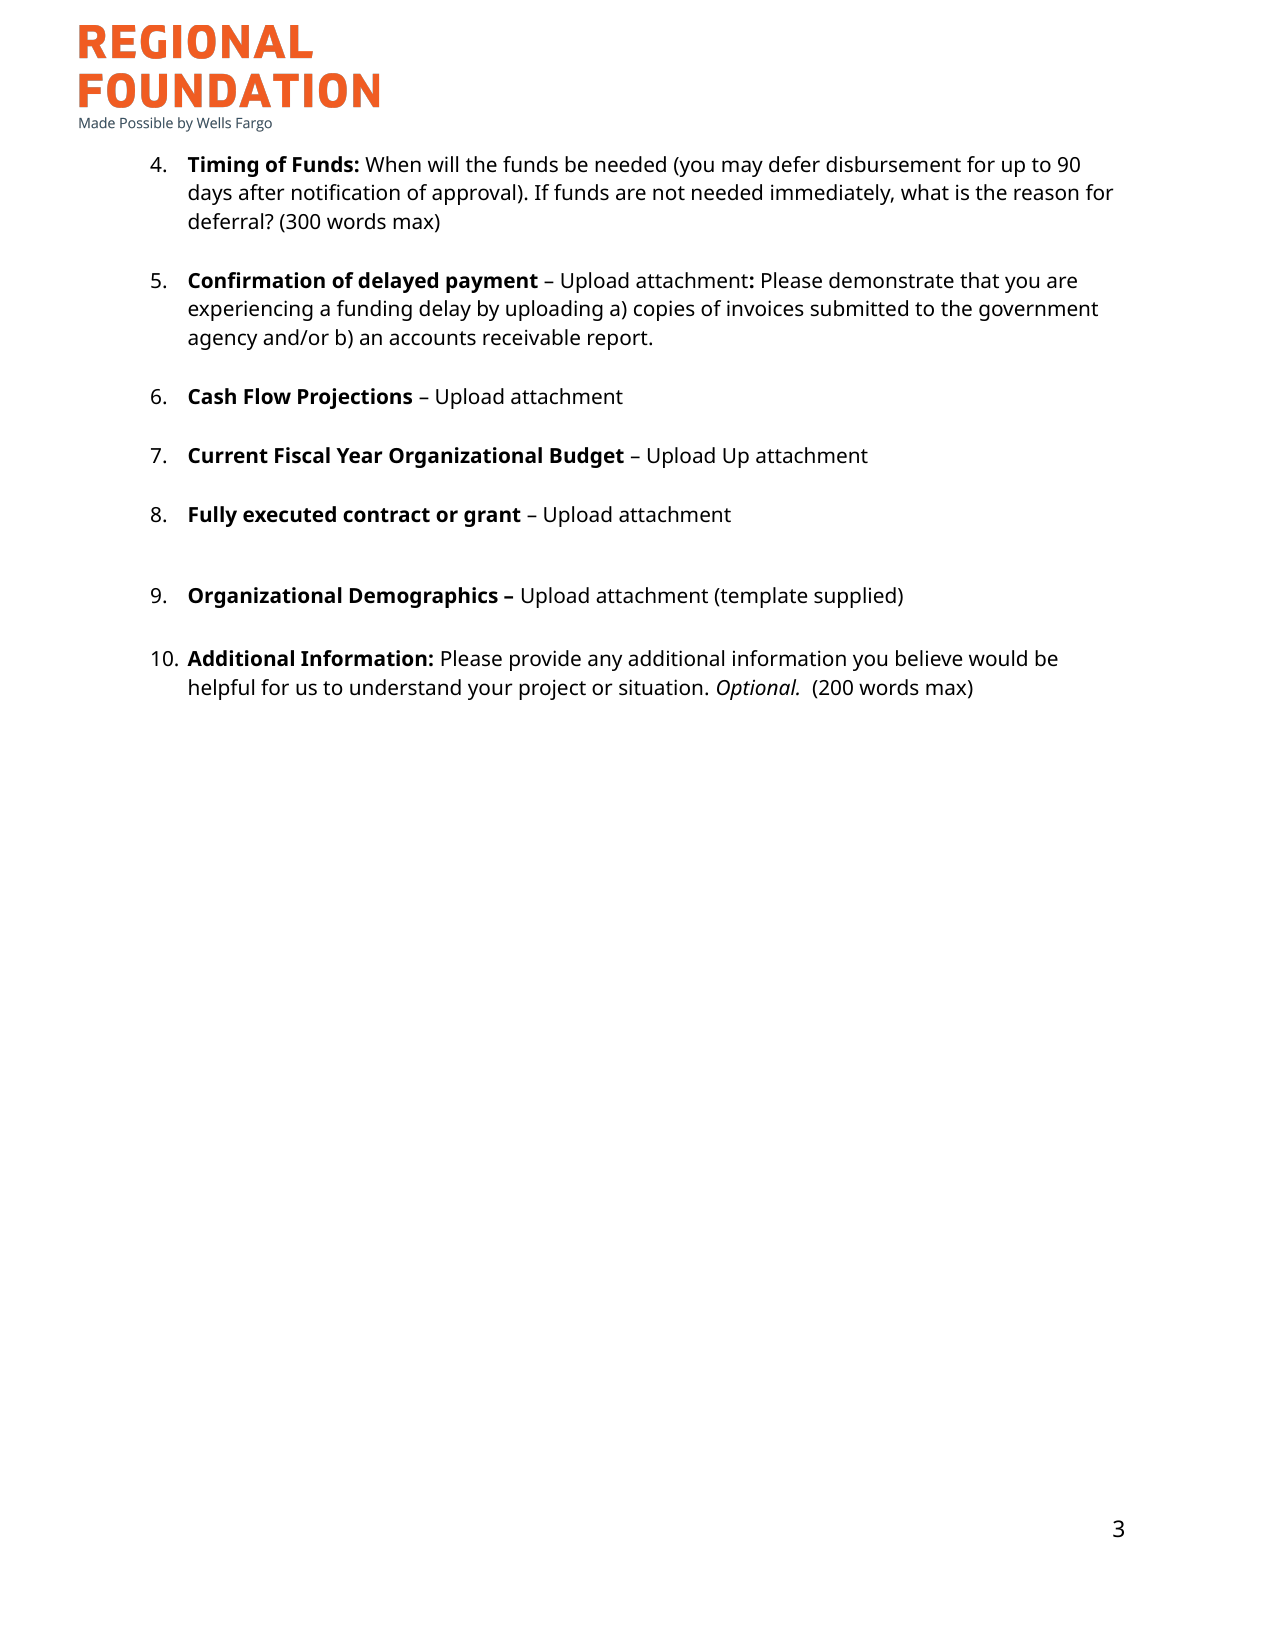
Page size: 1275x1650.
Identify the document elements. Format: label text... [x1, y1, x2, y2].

picture [78, 25, 380, 132]
list Organizational Demographics – Upload attachment (template supplied) [150, 559, 1125, 616]
list Timing of Funds: When will the funds be needed (you may defer disbursement for up to 90 days after notification of approval). If funds are not needed immediately, what is the reason for deferral? (300 words max) [150, 150, 1125, 235]
list Confirmation of delayed payment – Upload attachment: Please demonstrate that you are experiencing a funding delay by uploading a) copies of invoices submitted to the government agency and/or b) an accounts receivable report. [150, 266, 1125, 351]
list Cash Flow Projections – Upload attachment [150, 382, 1125, 410]
list Fully executed contract or grant – Upload attachment [150, 500, 1125, 528]
list Current Fiscal Year Organizational Budget – Upload Up attachment [150, 441, 1125, 469]
list Additional Information: Please provide any additional information you believe would be helpful for us to understand your project or situation. Optional. (200 words max) [150, 644, 1125, 701]
